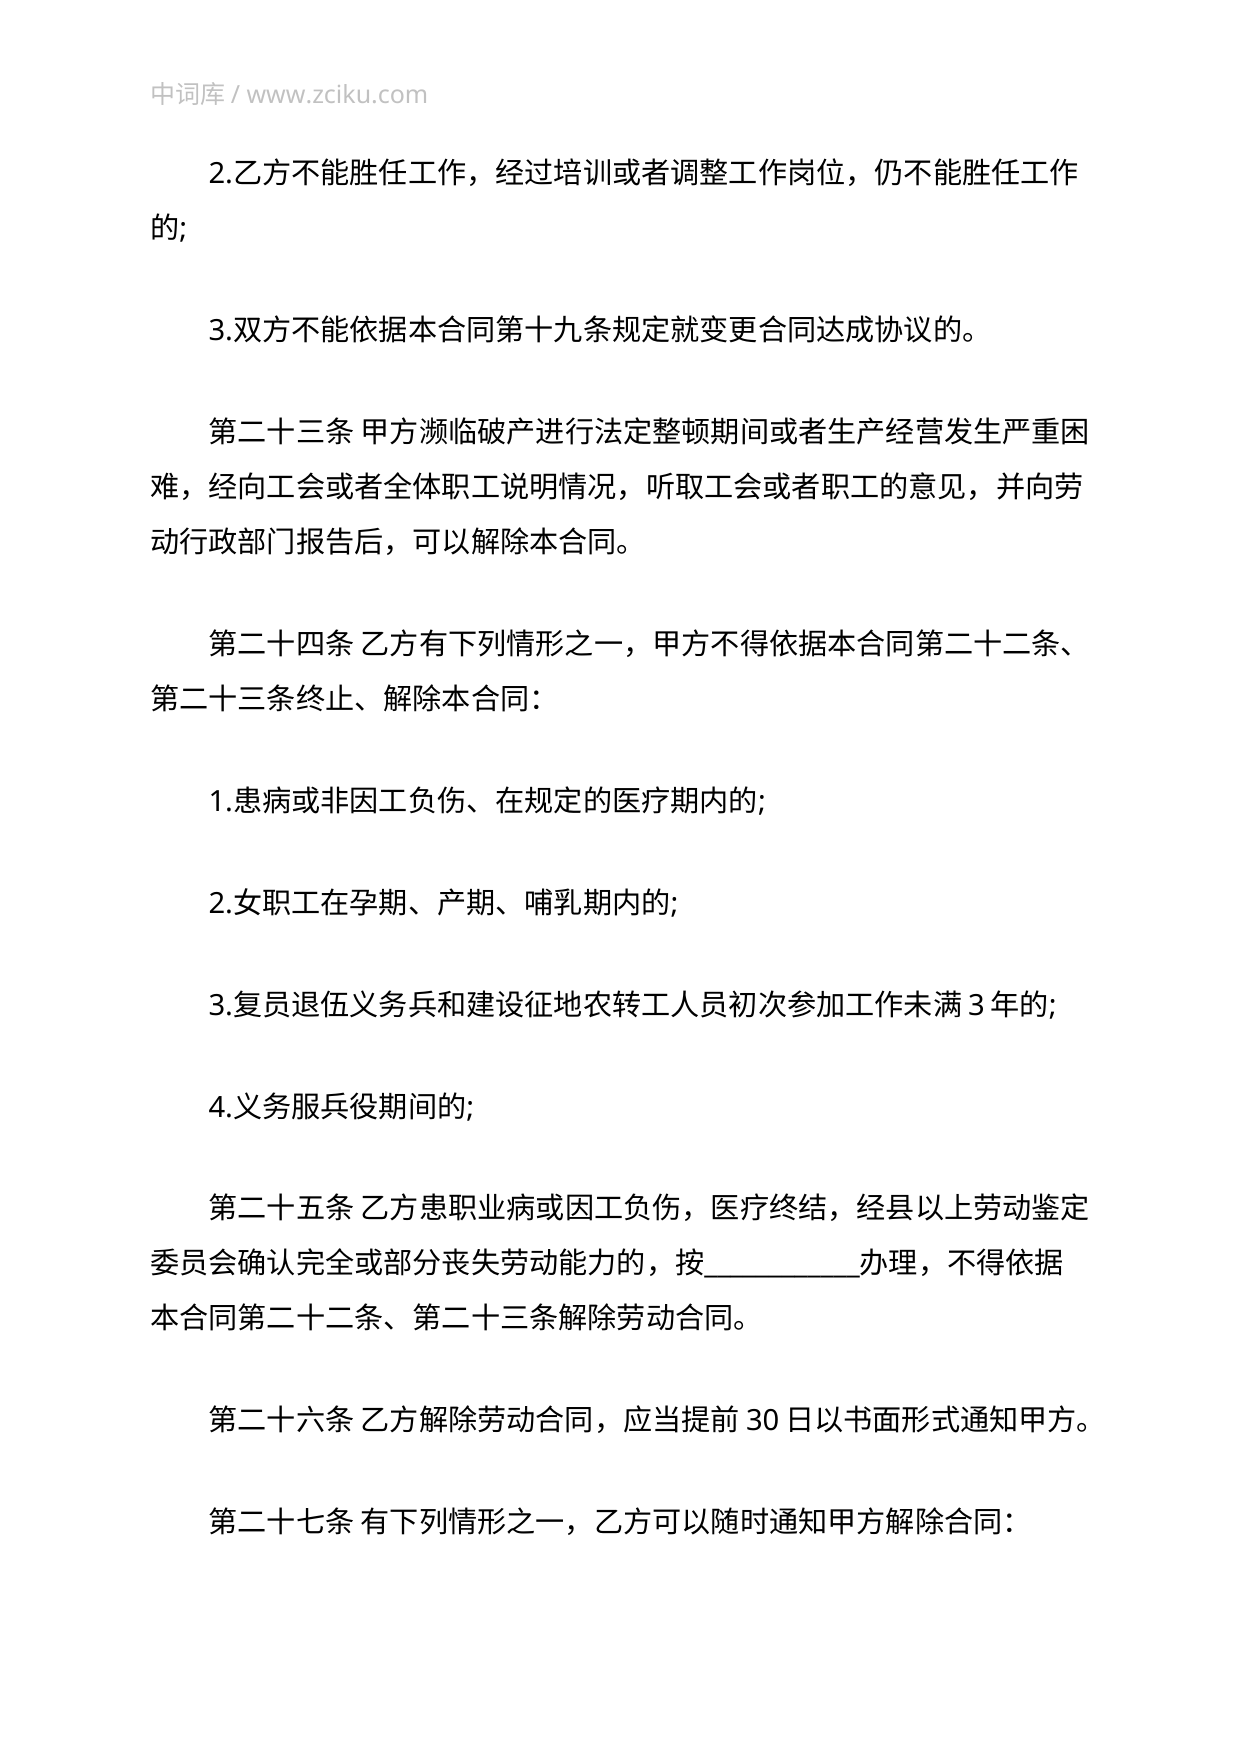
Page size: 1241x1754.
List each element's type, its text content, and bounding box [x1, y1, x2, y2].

text 第二十五条 乙方患职业病或因工负伤，医疗终结，经县以上劳动鉴定委员会确认完全或部分丧失劳动能力的，按____________办理，不得依据本合同第二十二条、第二十三条解除劳动合同。 [150, 1185, 1090, 1337]
text 第二十七条 有下列情形之一，乙方可以随时通知甲方解除合同： [150, 1499, 1090, 1541]
text 3.复员退伍义务兵和建设征地农转工人员初次参加工作未满3年的; [150, 981, 1090, 1023]
text 3.双方不能依据本合同第十九条规定就变更合同达成协议的。 [150, 307, 1090, 349]
text 第二十三条 甲方濒临破产进行法定整顿期间或者生产经营发生严重困难，经向工会或者全体职工说明情况，听取工会或者职工的意见，并向劳动行政部门报告后，可以解除本合同。 [150, 409, 1090, 561]
text 第二十六条 乙方解除劳动合同，应当提前30日以书面形式通知甲方。 [150, 1397, 1090, 1439]
text 第二十四条 乙方有下列情形之一，甲方不得依据本合同第二十二条、第二十三条终止、解除本合同： [150, 621, 1090, 718]
text 1.患病或非因工负伤、在规定的医疗期内的; [150, 777, 1090, 819]
text 2.乙方不能胜任工作，经过培训或者调整工作岗位，仍不能胜任工作的; [150, 150, 1090, 247]
text 2.女职工在孕期、产期、哺乳期内的; [150, 879, 1090, 922]
text 4.义务服兵役期间的; [150, 1083, 1090, 1126]
